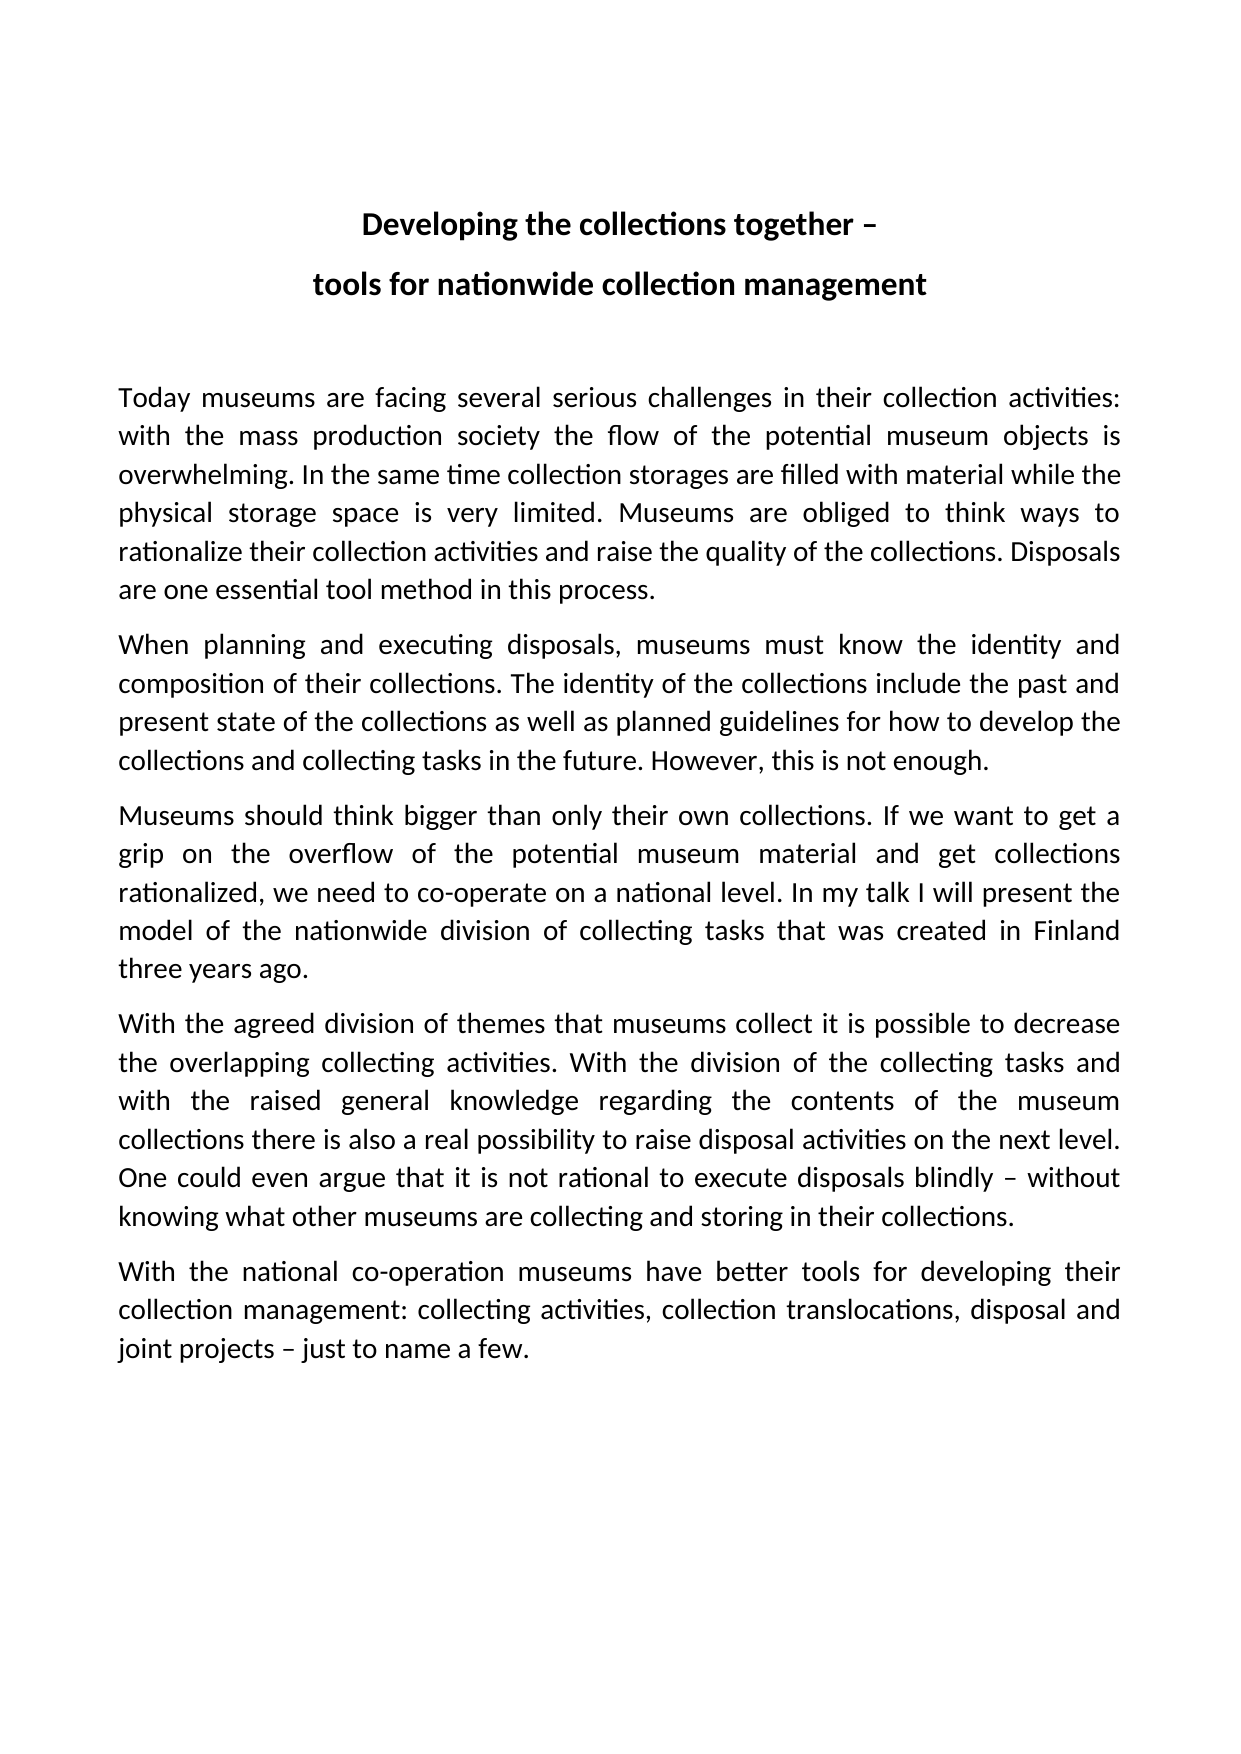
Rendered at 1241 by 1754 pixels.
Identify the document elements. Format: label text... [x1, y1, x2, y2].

text Today museums are facing several serious challenges in their collection activities: with the mass production society the flow of the potential museum objects is overwhelming. In the same time collection storages are filled with material while the physical storage space is very limited. Museums are obliged to think ways to rationalize their collection activities and raise the quality of the collections. Disposals are one essential tool method in this process. [118, 379, 1122, 607]
text tools for nationwide collection management [118, 263, 1122, 304]
text Museums should think bigger than only their own collections. If we want to get a grip on the overflow of the potential museum material and get collections rationalized, we need to co-operate on a national level. In my talk I will present the model of the nationwide division of collecting tasks that was created in Finland three years ago. [118, 797, 1122, 986]
text With the national co-operation museums have better tools for developing their collection management: collecting activities, collection translocations, disposal and joint projects – just to name a few. [118, 1253, 1122, 1365]
text With the agreed division of themes that museums collect it is possible to decrease the overlapping collecting activities. With the division of the collecting tasks and with the raised general knowledge regarding the contents of the museum collections there is also a real possibility to raise disposal activities on the next level. One could even argue that it is not rational to execute disposals blindly – without knowing what other museums are collecting and storing in their collections. [118, 1006, 1122, 1233]
text When planning and executing disposals, museums must know the identity and composition of their collections. The identity of the collections include the past and present state of the collections as well as planned guidelines for how to develop the collections and collecting tasks in the future. However, this is not enough. [118, 626, 1122, 777]
text Developing the collections together – [118, 203, 1122, 243]
